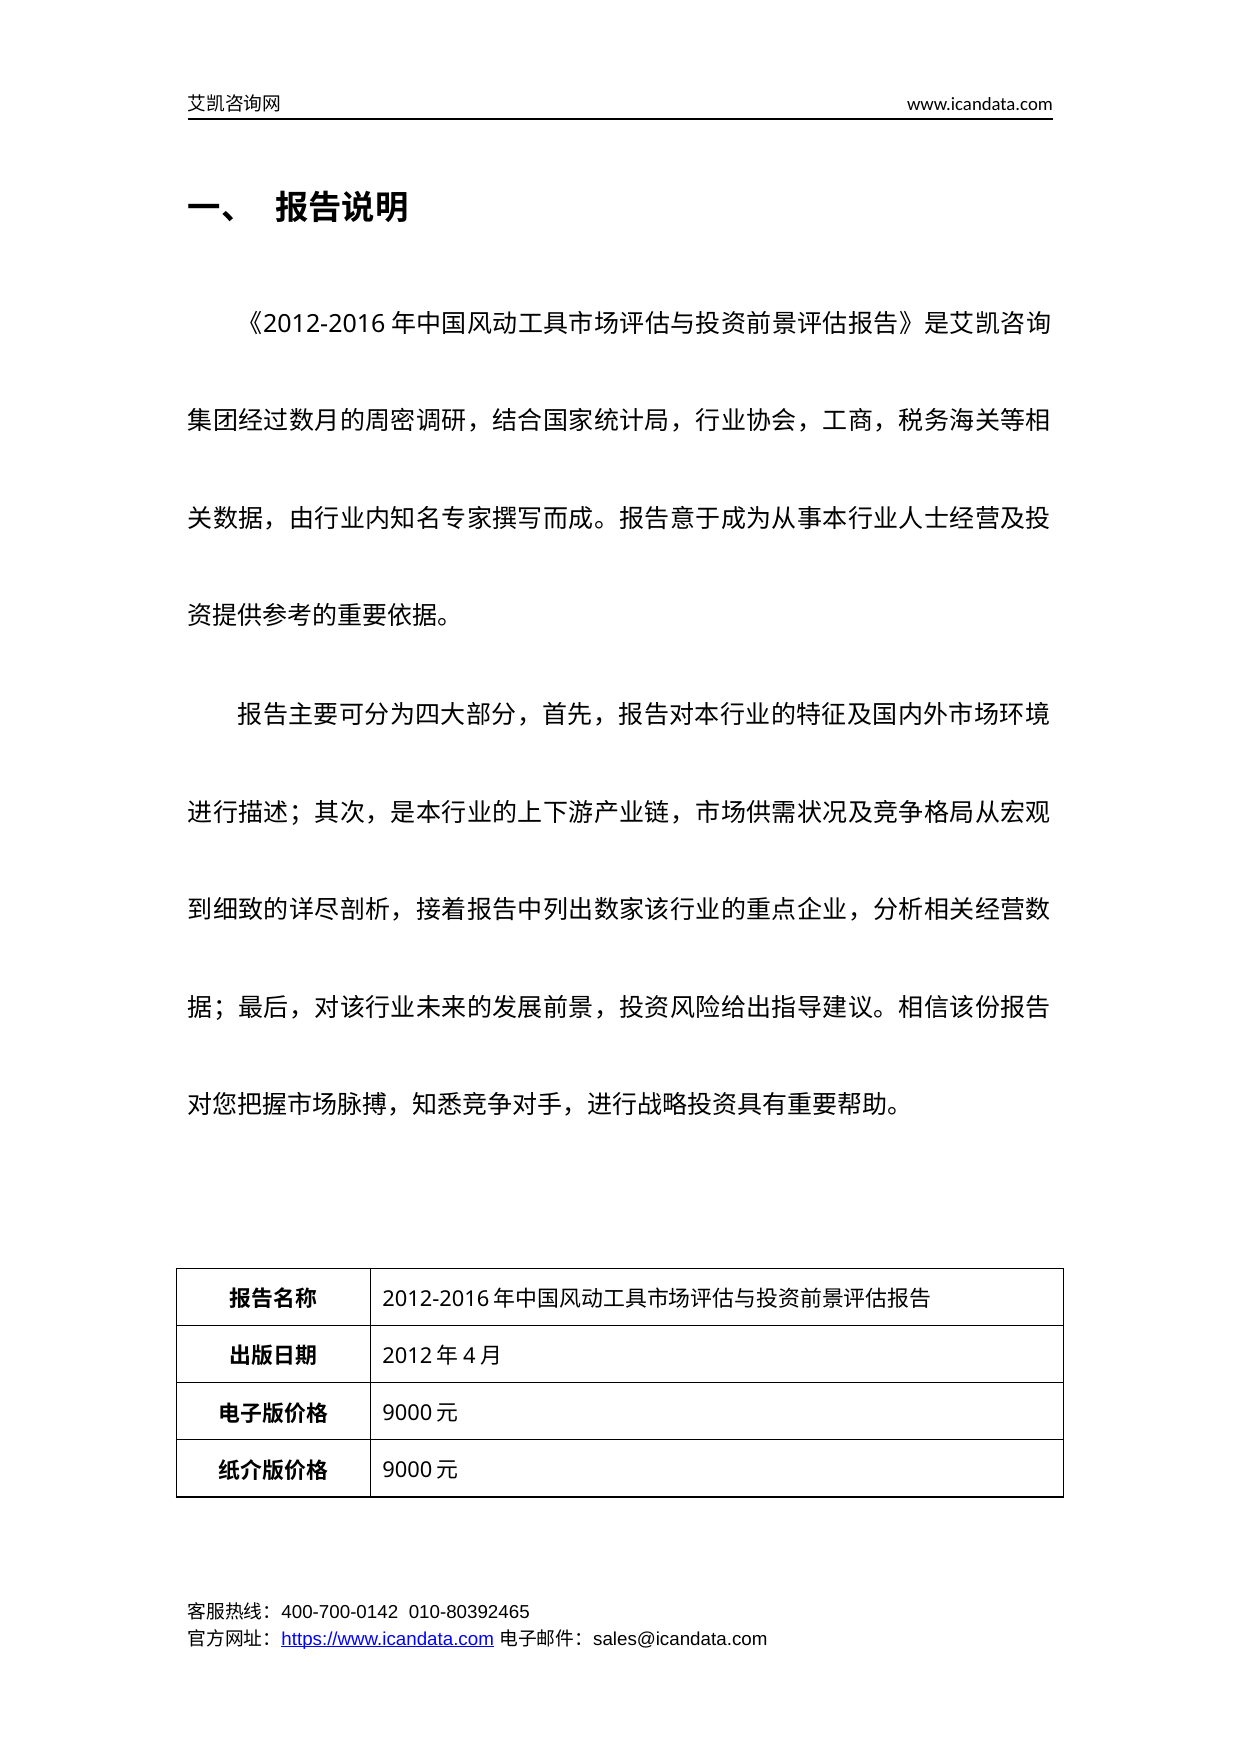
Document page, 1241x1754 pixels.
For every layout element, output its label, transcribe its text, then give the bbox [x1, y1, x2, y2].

table_header 报告名称 [177, 1269, 370, 1325]
table_cell 出版日期 [177, 1326, 370, 1382]
table_cell 纸介版价格 [177, 1440, 370, 1496]
table_cell 9000元 [371, 1383, 1063, 1439]
table_cell 2012年4月 [371, 1326, 1063, 1382]
table_cell 9000元 [371, 1440, 1063, 1496]
text 报告主要可分为四大部分，首先，报告对本行业的特征及国内外市场环境进行描述；其次，是本行业的上下游产业链，市场供需状况及竞争格局从宏观到细致的详尽剖析，接着报告中列出数家该行业的重点企业，分析相关经营数据；最后，对该行业未来的发展前景，投资风险给出指导建议。相信该份报告对您把握市场脉搏，知悉竞争对手，进行战略投资具有重要帮助。 [187, 681, 1053, 1136]
table_header 2012-2016年中国风动工具市场评估与投资前景评估报告 [371, 1269, 1063, 1325]
table_cell 电子版价格 [177, 1383, 370, 1439]
text 《2012-2016年中国风动工具市场评估与投资前景评估报告》是艾凯咨询集团经过数月的周密调研，结合国家统计局，行业协会，工商，税务海关等相关数据，由行业内知名专家撰写而成。报告意于成为从事本行业人士经营及投资提供参考的重要依据。 [187, 289, 1053, 646]
subtitle 报告说明 [187, 172, 1053, 237]
